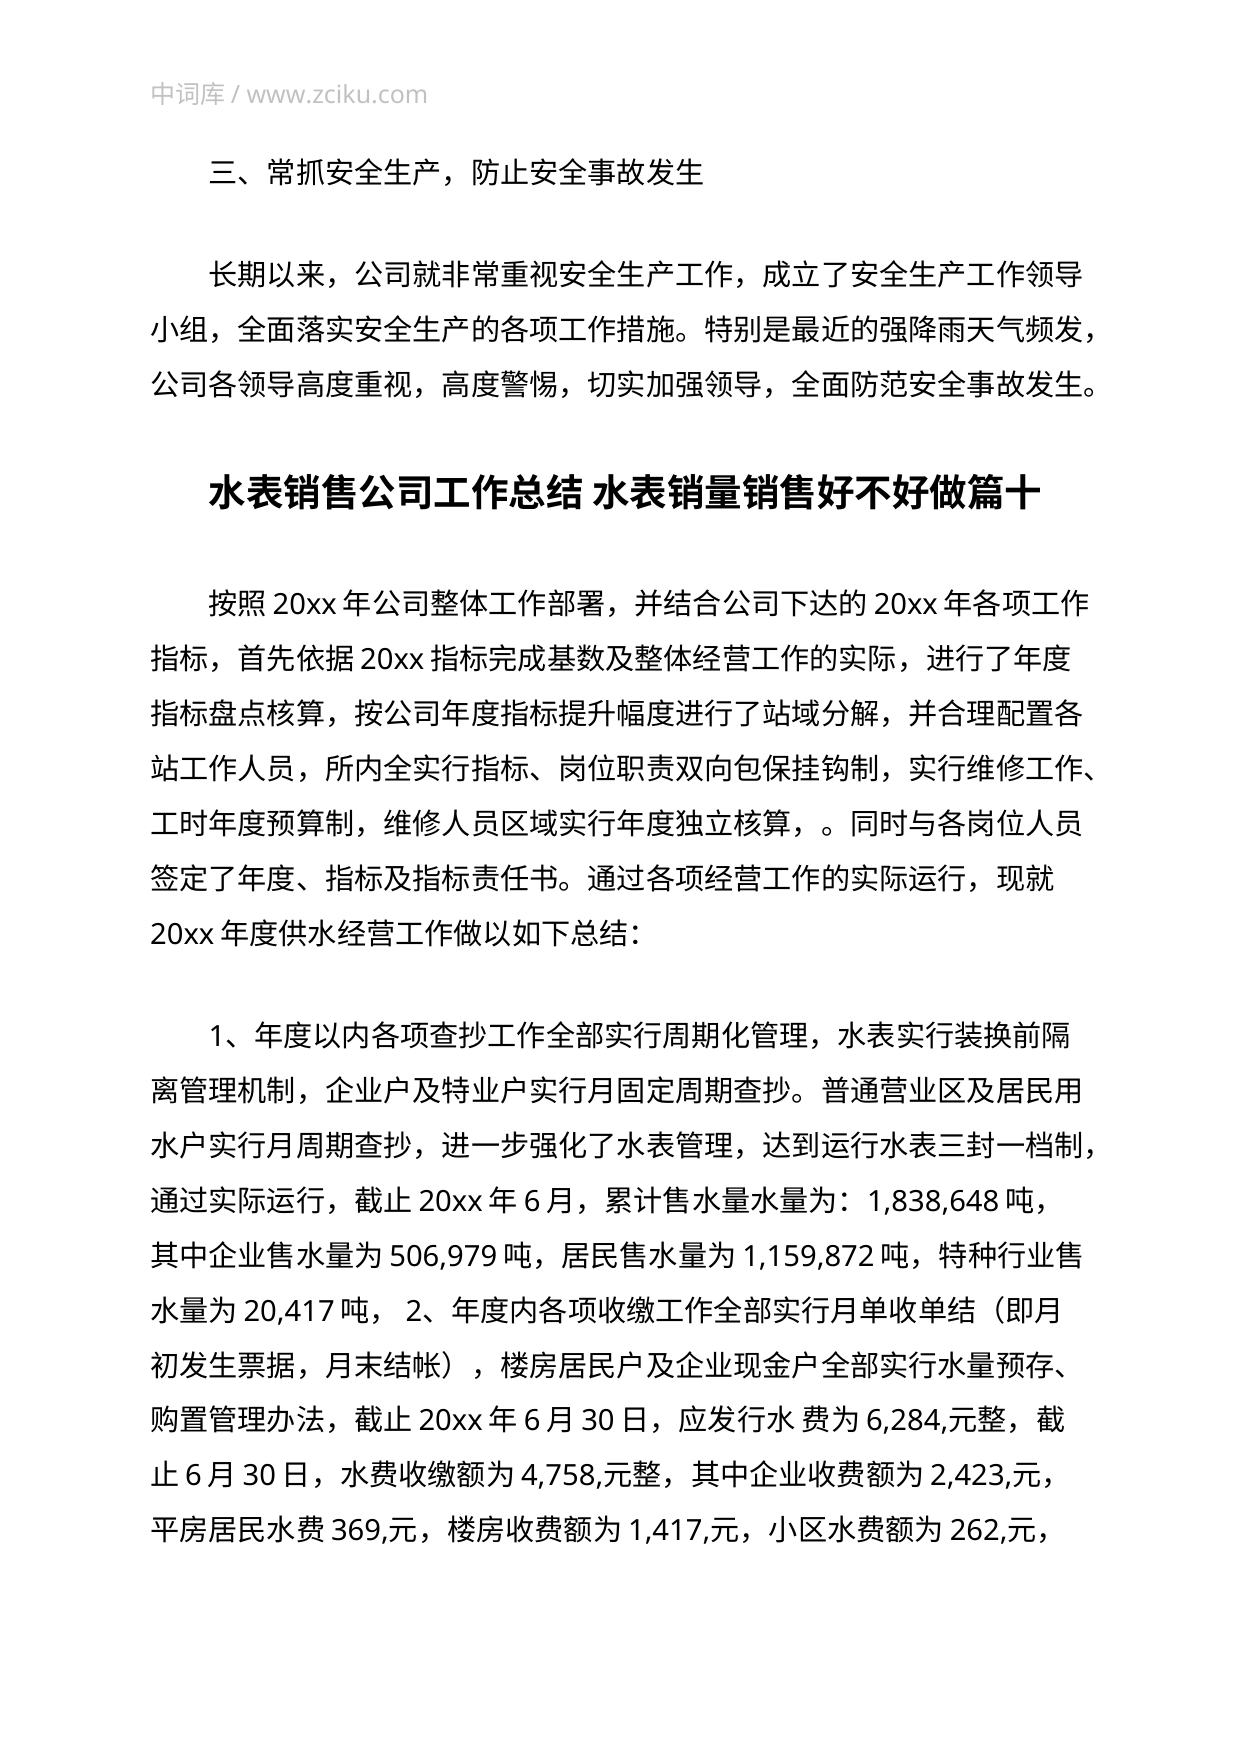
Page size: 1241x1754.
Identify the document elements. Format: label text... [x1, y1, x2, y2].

text 水表销售公司工作总结 水表销量销售好不好做篇十 [150, 463, 1090, 518]
text 长期以来，公司就非常重视安全生产工作，成立了安全生产工作领导小组，全面落实安全生产的各项工作措施。特别是最近的强降雨天气频发，公司各领导高度重视，高度警惕，切实加强领导，全面防范安全事故发生。 [150, 252, 1090, 404]
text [150, 1012, 1090, 1549]
text 三、常抓安全生产，防止安全事故发生 [150, 150, 1090, 192]
text 按照20xx年公司整体工作部署，并结合公司下达的20xx年各项工作指标，首先依据20xx指标完成基数及整体经营工作的实际，进行了年度指标盘点核算，按公司年度指标提升幅度进行了站域分解，并合理配置各站工作人员，所内全实行指标、岗位职责双向包保挂钩制，实行维修工作、工时年度预算制，维修人员区域实行年度独立核算，。同时与各岗位人员签定了年度、指标及指标责任书。通过各项经营工作的实际运行，现就20xx年度供水经营工作做以如下总结： [150, 581, 1090, 953]
